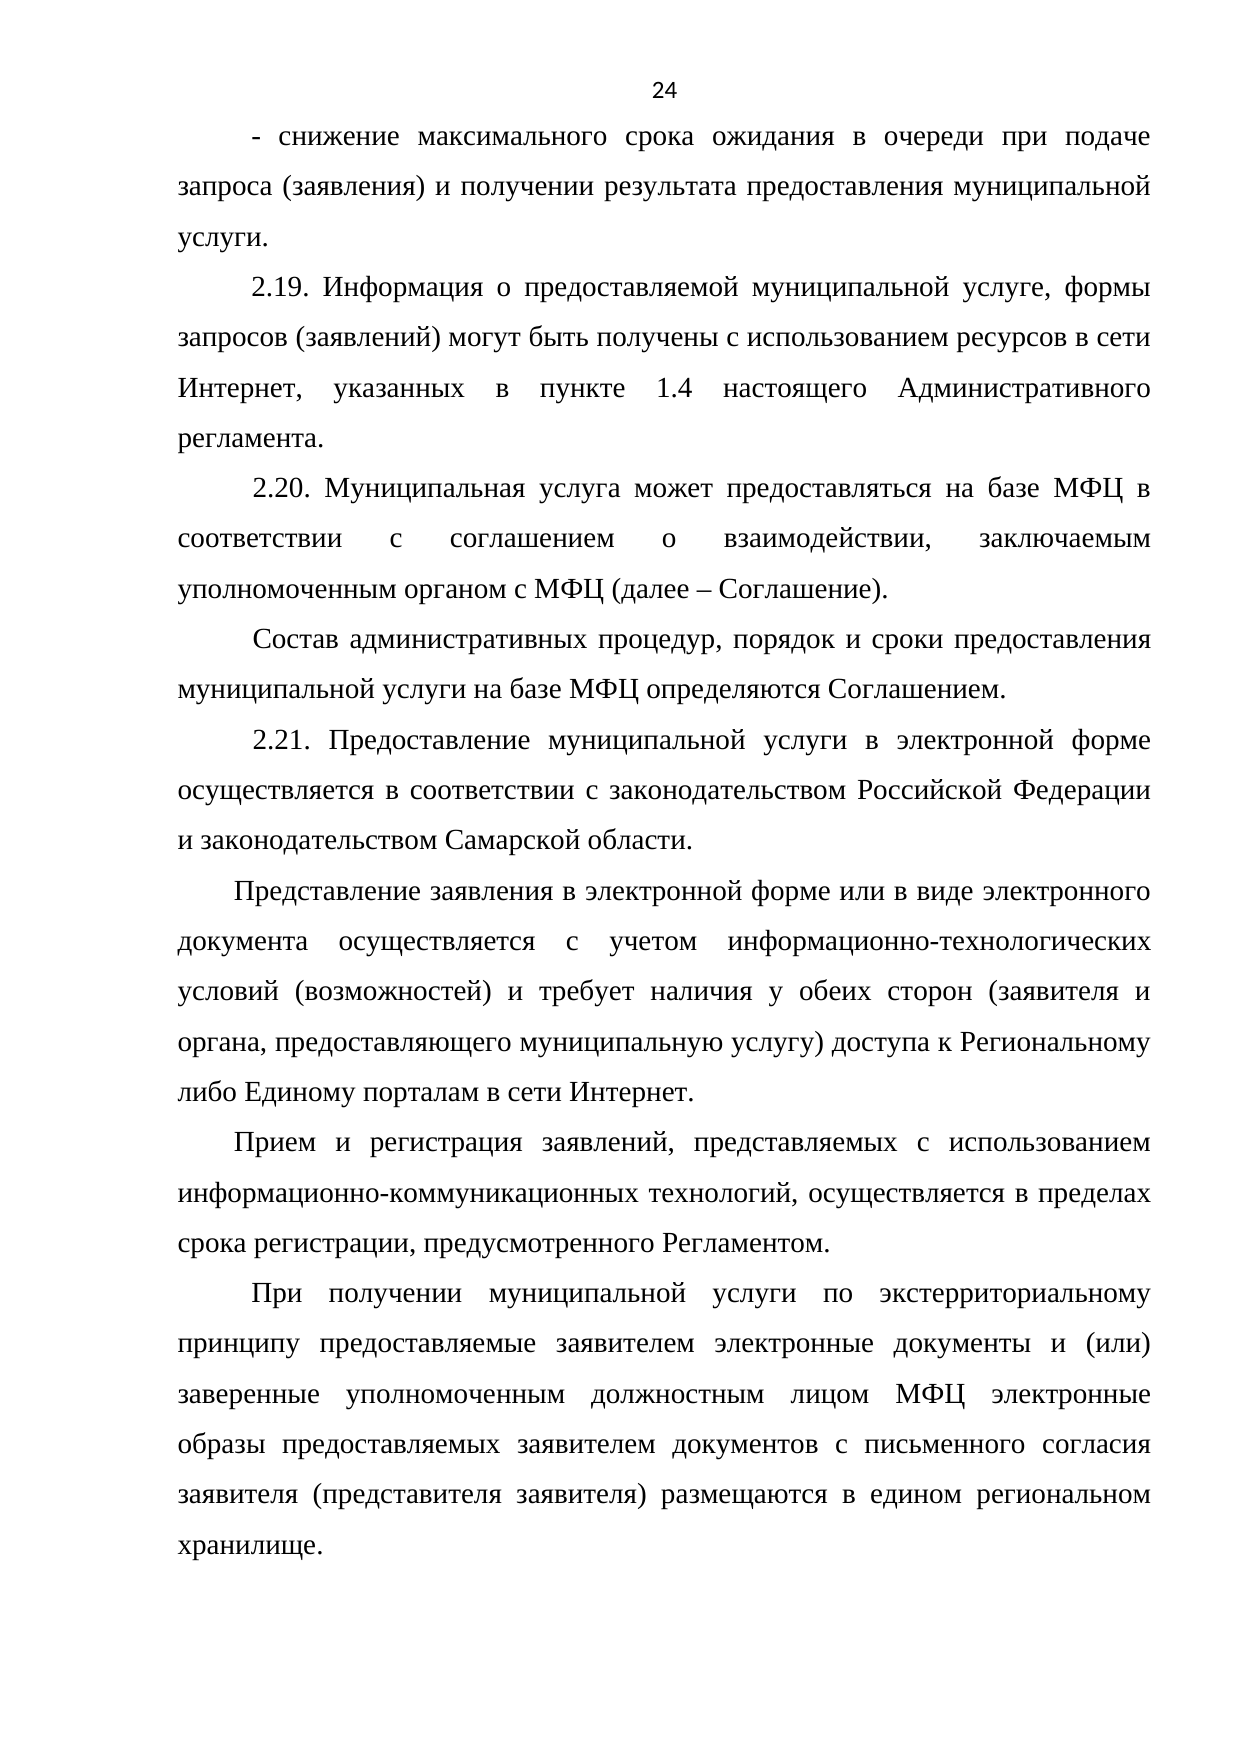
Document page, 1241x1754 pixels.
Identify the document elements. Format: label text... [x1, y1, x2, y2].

text 2.21. Предоставление муниципальной услуги в электронной форме осуществляется в соответствии с законодательством Российской Федерации и законодательством Самарской области. [177, 722, 1152, 856]
text Прием и регистрация заявлений, представляемых с использованием информационно-коммуникационных технологий, осуществляется в пределах срока регистрации, предусмотренного Регламентом. [177, 1124, 1152, 1258]
text 2.20. Муниципальная услуга может предоставляться на базе МФЦ в соответствии с соглашением о взаимодействии, заключаемым уполномоченным органом с МФЦ (далее – Соглашение). [177, 470, 1152, 604]
text При получении муниципальной услуги по экстерриториальному принципу предоставляемые заявителем электронные документы и (или) заверенные уполномоченным должностным лицом МФЦ электронные образы предоставляемых заявителем документов с письменного согласия заявителя (представителя заявителя) размещаются в едином региональном хранилище. [177, 1275, 1152, 1560]
text 2.19. Информация о предоставляемой муниципальной услуге, формы запросов (заявлений) могут быть получены с использованием ресурсов в сети Интернет, указанных в пункте 1.4 настоящего Административного регламента. [177, 269, 1152, 453]
text Состав административных процедур, порядок и сроки предоставления муниципальной услуги на базе МФЦ определяются Соглашением. [177, 621, 1152, 705]
text Представление заявления в электронной форме или в виде электронного документа осуществляется с учетом информационно-технологических условий (возможностей) и требует наличия у обеих сторон (заявителя и органа, предоставляющего муниципальную услугу) доступа к Региональному либо Единому порталам в сети Интернет. [177, 873, 1152, 1108]
text - снижение максимального срока ожидания в очереди при подаче запроса (заявления) и получении результата предоставления муниципальной услуги. [177, 118, 1152, 252]
